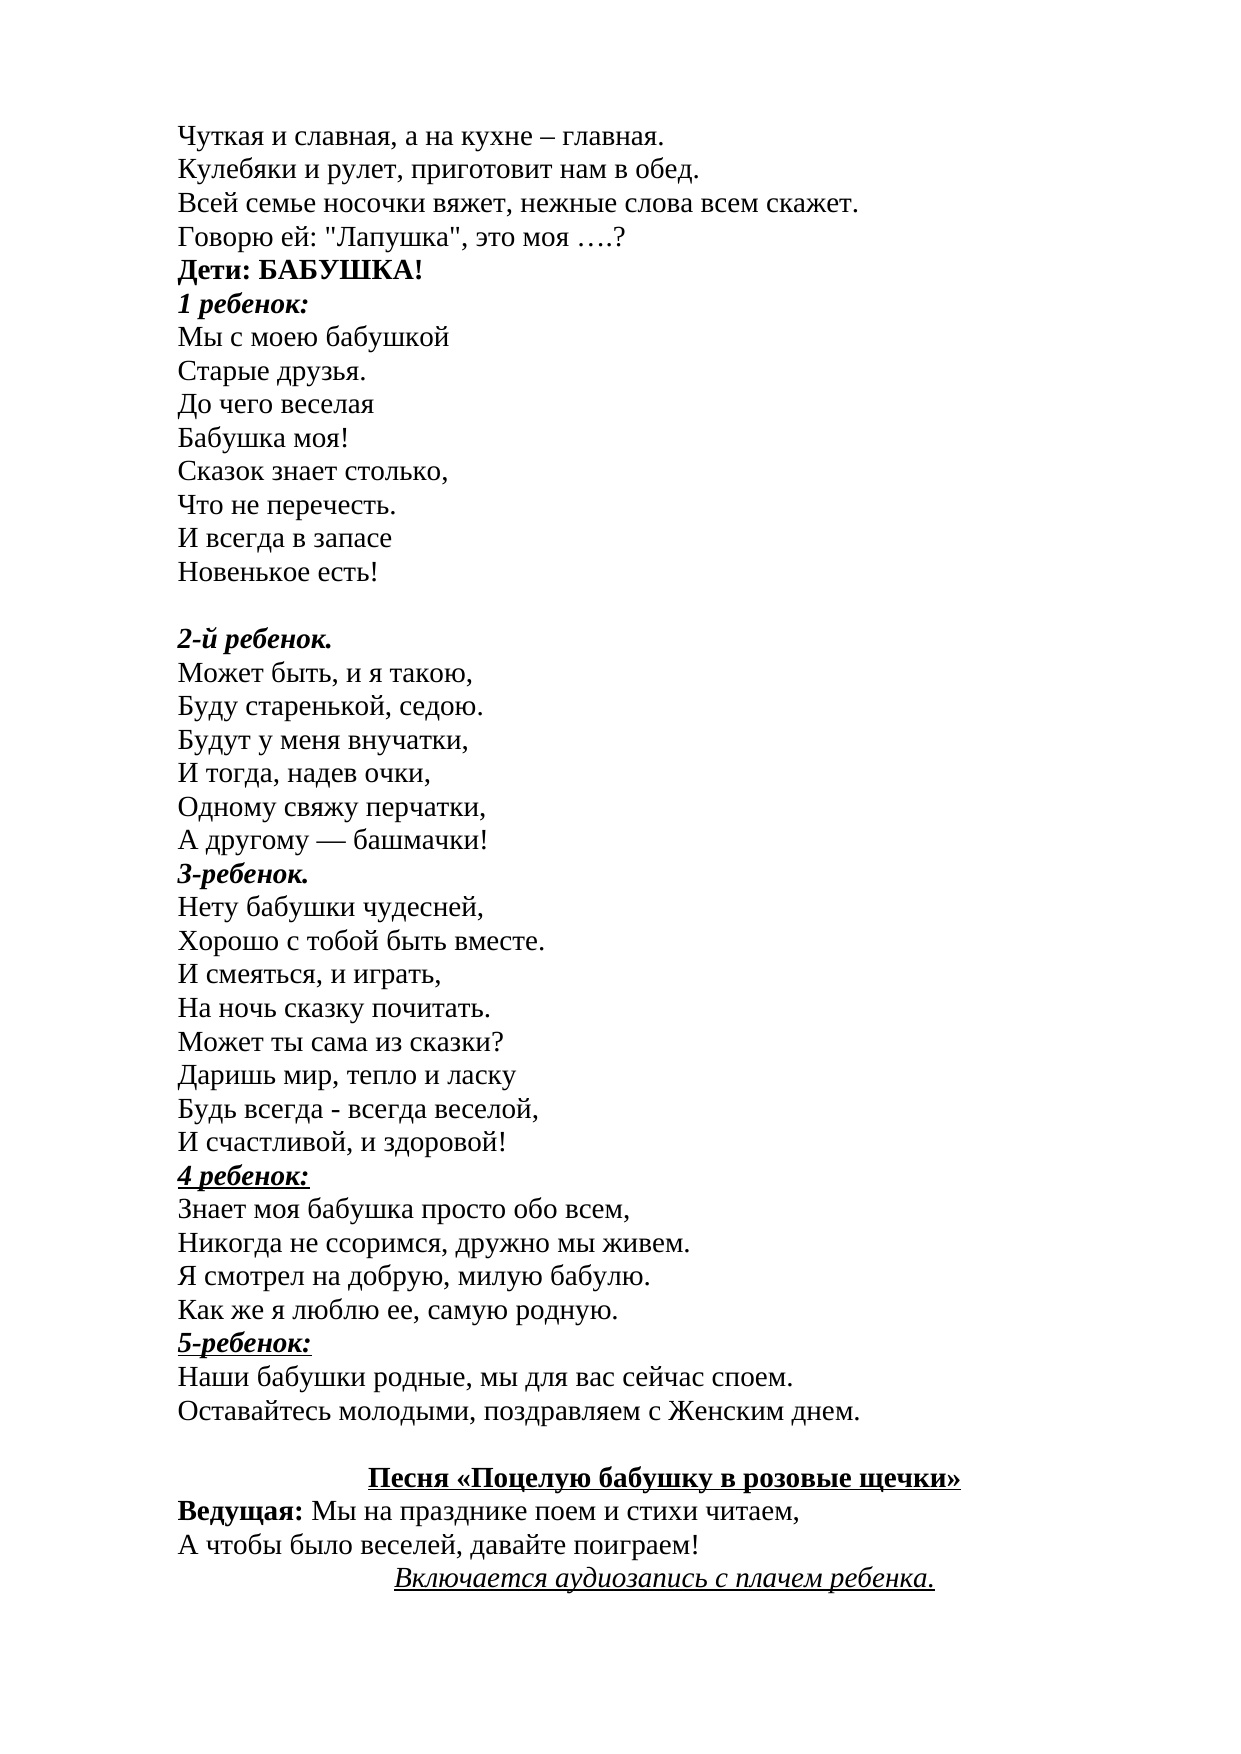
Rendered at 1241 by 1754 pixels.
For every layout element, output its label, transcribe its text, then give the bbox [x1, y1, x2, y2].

text Как же я люблю ее, самую родную. [177, 1292, 1152, 1326]
text Мы с моею бабушкой Старые друзья. До чего веселая Бабушка моя! Сказок знает столько, Что не перечесть. И всегда в запасе Новенькое есть! [177, 319, 1152, 588]
text 2-й ребенок. Может быть, и я такою, Буду старенькой, седою. Будут у меня внучатки, И тогда, надев очки, Одному свяжу перчатки, А другому — башмачки! [177, 588, 1152, 856]
text 1 ребенок: [177, 286, 1152, 319]
text Чуткая и славная, а на кухне – главная. Кулебяки и рулет, приготовит нам в обед. Всей семье носочки вяжет, нежные слова всем скажет. Говорю ей: "Лапушка", это моя ….? [177, 118, 1152, 252]
text Дети: БАБУШКА! [177, 252, 1152, 286]
text Включается аудиозапись с плачем ребенка. [177, 1560, 1152, 1594]
text И счастливой, и здоровой! [177, 1124, 1152, 1158]
text Песня «Поцелую бабушку в розовые щечки» [177, 1460, 1152, 1493]
text 3-ребенок. [177, 856, 1152, 889]
text Наши бабушки родные, мы для вас сейчас споем. [177, 1359, 1152, 1393]
text Нету бабушки чудесней, [177, 889, 1152, 923]
text А чтобы было веселей, давайте поиграем! [177, 1527, 1152, 1560]
text Даришь мир, тепло и ласку [177, 1057, 1152, 1091]
text На ночь сказку почитать. [177, 990, 1152, 1024]
text И смеяться, и играть, [177, 957, 1152, 990]
text Оставайтесь молодыми, поздравляем с Женским днем. [177, 1393, 1152, 1426]
text Знает моя бабушка просто обо всем, [177, 1191, 1152, 1225]
text Может ты сама из сказки? [177, 1024, 1152, 1057]
text Хорошо с тобой быть вместе. [177, 923, 1152, 957]
text 4 ребенок: [177, 1158, 1152, 1191]
text Будь всегда - всегда веселой, [177, 1091, 1152, 1124]
text 5-ребенок: [177, 1326, 1152, 1359]
text Ведущая: Мы на празднике поем и стихи читаем, [177, 1493, 1152, 1527]
text Никогда не ссоримся, дружно мы живем. [177, 1225, 1152, 1258]
text Я смотрел на добрую, милую бабулю. [177, 1258, 1152, 1292]
